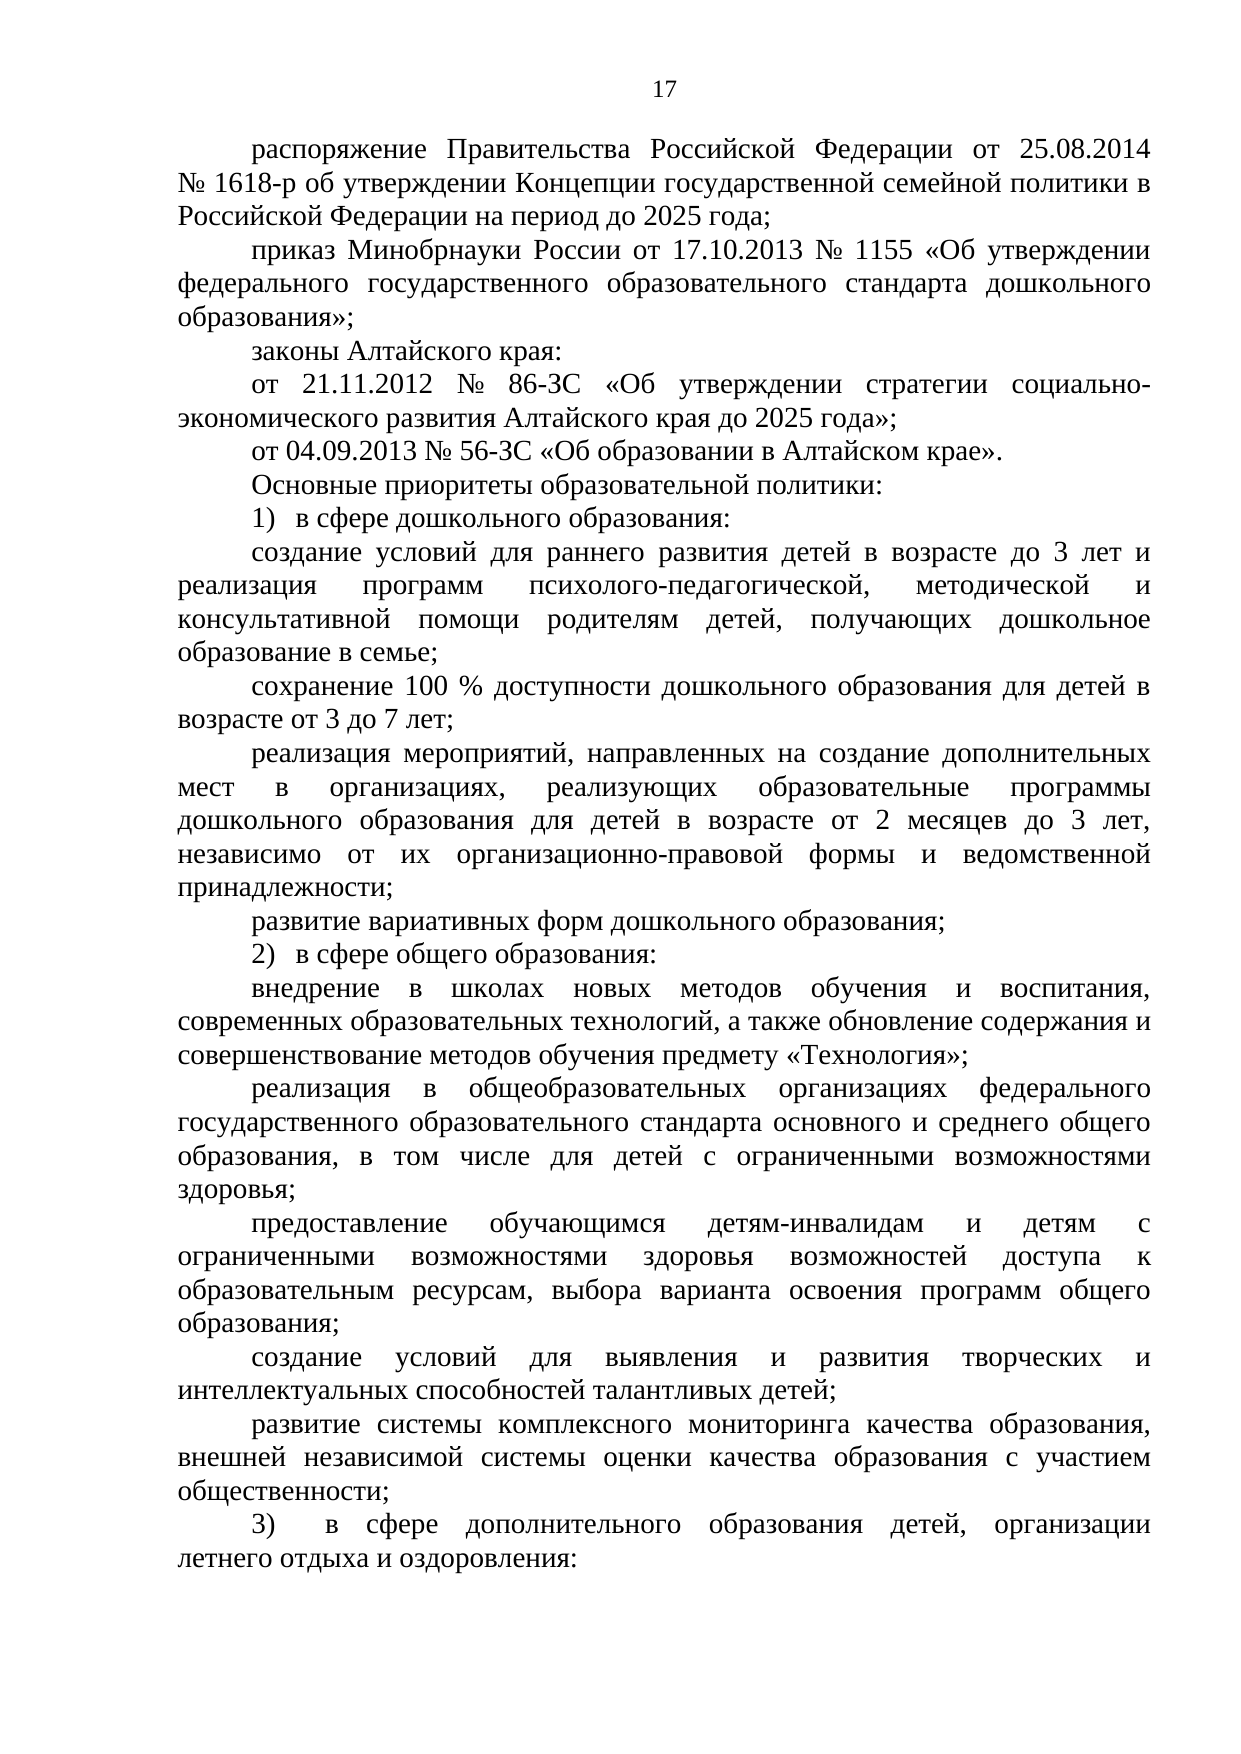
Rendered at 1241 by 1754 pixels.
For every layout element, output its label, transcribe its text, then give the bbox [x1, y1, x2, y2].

text предоставление обучающимся детям-инвалидам и детям с ограниченными возможностями здоровья возможностей доступа к образовательным ресурсам, выбора варианта освоения программ общего образования; [177, 1205, 1152, 1339]
text внедрение в школах новых методов обучения и воспитания, современных образовательных технологий, а также обновление содержания и совершенствование методов обучения предмету «Технология»; [177, 970, 1152, 1071]
list в сфере общего образования: [251, 936, 1152, 970]
text создание условий для выявления и развития творческих и интеллектуальных способностей талантливых детей; [177, 1339, 1152, 1406]
text законы Алтайского края: [177, 333, 1152, 366]
list в сфере дошкольного образования: [251, 500, 1152, 534]
text развитие системы комплексного мониторинга качества образования, внешней независимой системы оценки качества образования с участием общественности; [177, 1406, 1152, 1507]
text создание условий для раннего развития детей в возрасте до 3 лет и реализация программ психолого-педагогической, методической и консультативной помощи родителям детей, получающих дошкольное образование в семье; [177, 534, 1152, 668]
text распоряжение Правительства Российской Федерации от 25.08.2014 № 1618-р об утверждении Концепции государственной семейной политики в Российской Федерации на период до 2025 года; [177, 131, 1152, 232]
text развитие вариативных форм дошкольного образования; [177, 903, 1152, 936]
list в сфере дополнительного образования детей, организации летнего отдыха и оздоровления: [177, 1507, 1152, 1574]
text Основные приоритеты образовательной политики: [177, 467, 1152, 500]
text реализация в общеобразовательных организациях федерального государственного образовательного стандарта основного и среднего общего образования, в том числе для детей с ограниченными возможностями здоровья; [177, 1071, 1152, 1205]
text приказ Минобрнауки России от 17.10.2013 № 1155 «Об утверждении федерального государственного образовательного стандарта дошкольного образования»; [177, 232, 1152, 333]
text от 21.11.2012 № 86-ЗС «Об утверждении стратегии социально-экономического развития Алтайского края до 2025 года»; [177, 366, 1152, 433]
text от 04.09.2013 № 56-ЗС «Об образовании в Алтайском крае». [177, 433, 1152, 467]
text сохранение 100 % доступности дошкольного образования для детей в возрасте от 3 до 7 лет; [177, 668, 1152, 735]
text реализация мероприятий, направленных на создание дополнительных мест в организациях, реализующих образовательные программы дошкольного образования для детей в возрасте от 2 месяцев до 3 лет, независимо от их организационно-правовой формы и ведомственной принадлежности; [177, 735, 1152, 903]
